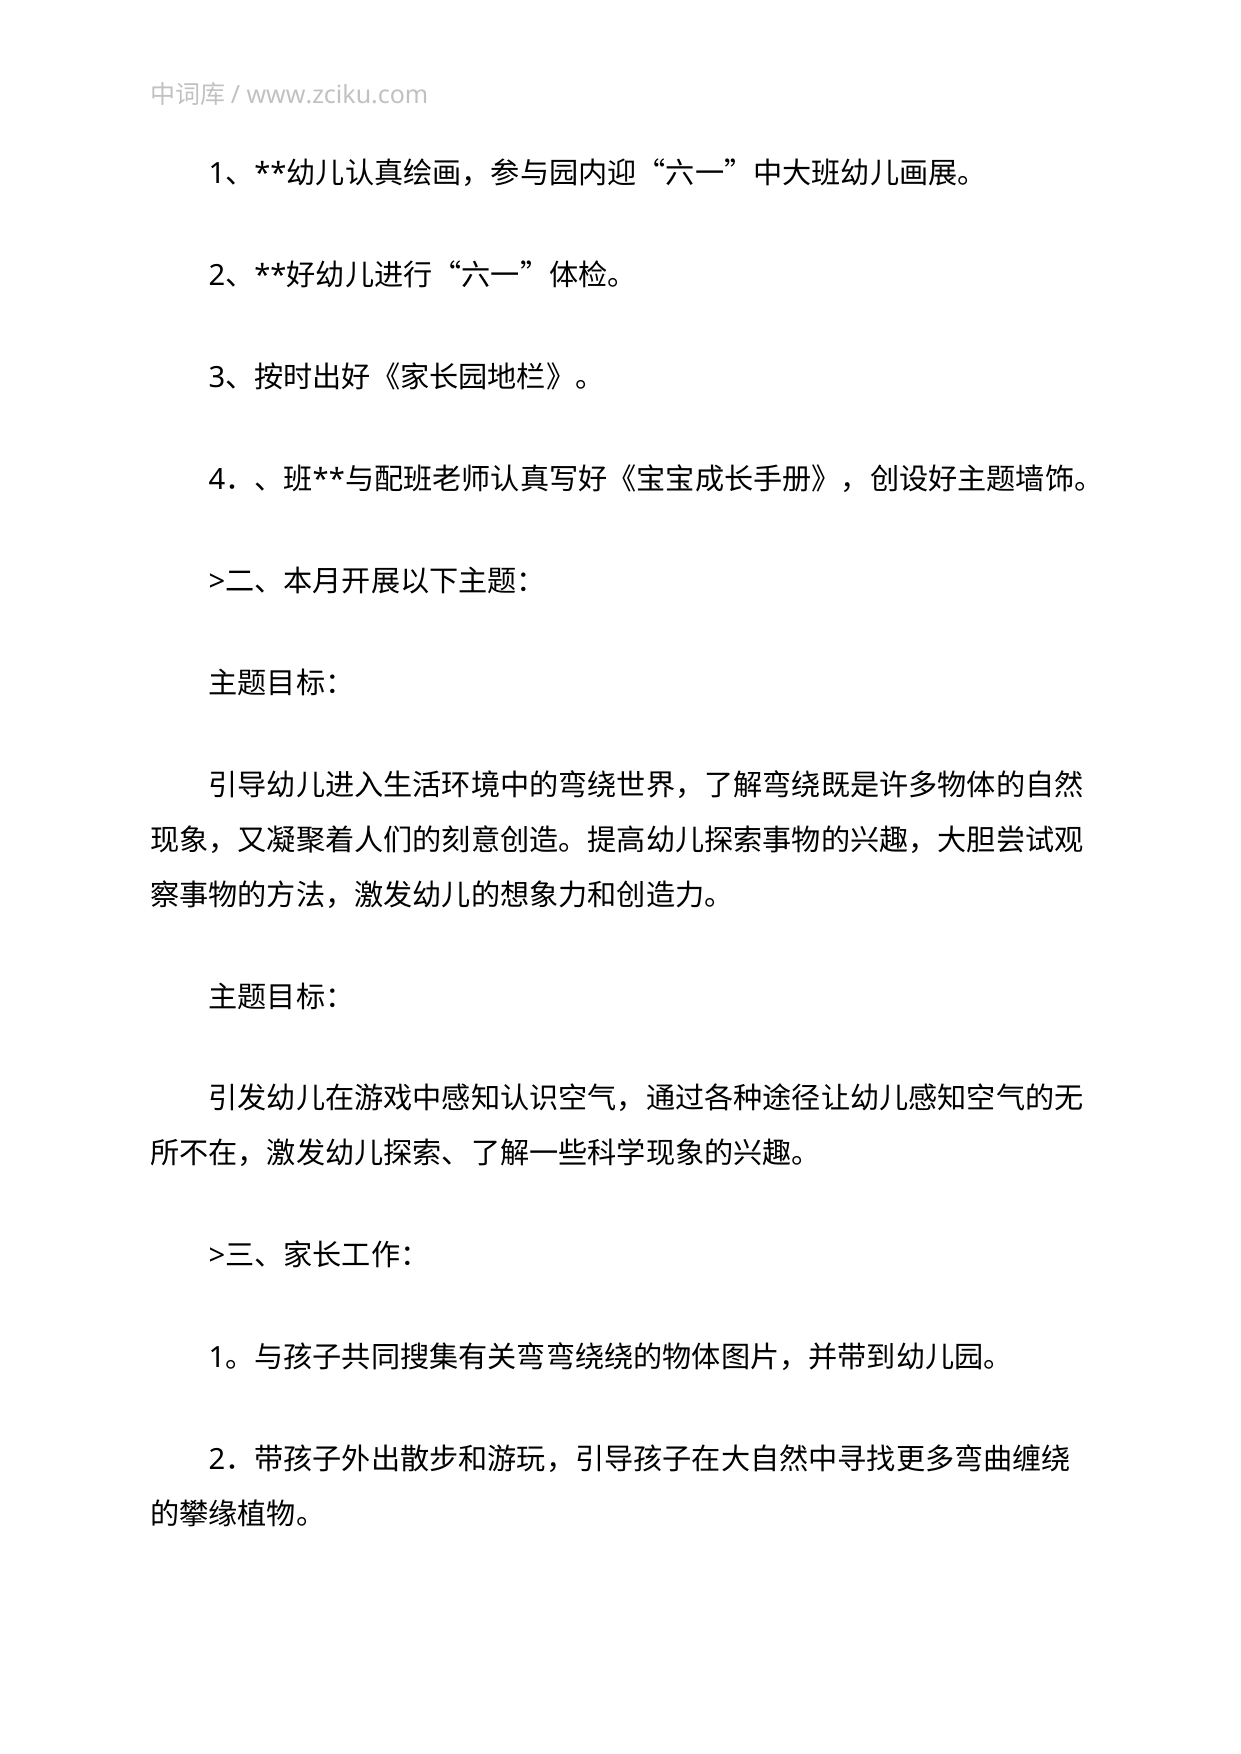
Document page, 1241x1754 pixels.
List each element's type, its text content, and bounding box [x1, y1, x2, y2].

text >三、家长工作： [150, 1232, 1090, 1274]
text 2、**好幼儿进行“六一”体检。 [150, 252, 1090, 294]
text 1。与孩子共同搜集有关弯弯绕绕的物体图片，并带到幼儿园。 [150, 1334, 1090, 1376]
text 2．带孩子外出散步和游玩，引导孩子在大自然中寻找更多弯曲缠绕的攀缘植物。 [150, 1436, 1090, 1533]
text 4．、班**与配班老师认真写好《宝宝成长手册》，创设好主题墙饰。 [150, 456, 1090, 498]
text 引发幼儿在游戏中感知认识空气，通过各种途径让幼儿感知空气的无所不在，激发幼儿探索、了解一些科学现象的兴趣。 [150, 1075, 1090, 1172]
text 主题目标： [150, 660, 1090, 702]
text 引导幼儿进入生活环境中的弯绕世界，了解弯绕既是许多物体的自然现象，又凝聚着人们的刻意创造。提高幼儿探索事物的兴趣，大胆尝试观察事物的方法，激发幼儿的想象力和创造力。 [150, 762, 1090, 914]
text 1、**幼儿认真绘画，参与园内迎“六一”中大班幼儿画展。 [150, 150, 1090, 192]
text >二、本月开展以下主题： [150, 558, 1090, 600]
text 主题目标： [150, 973, 1090, 1016]
text 3、按时出好《家长园地栏》。 [150, 354, 1090, 396]
